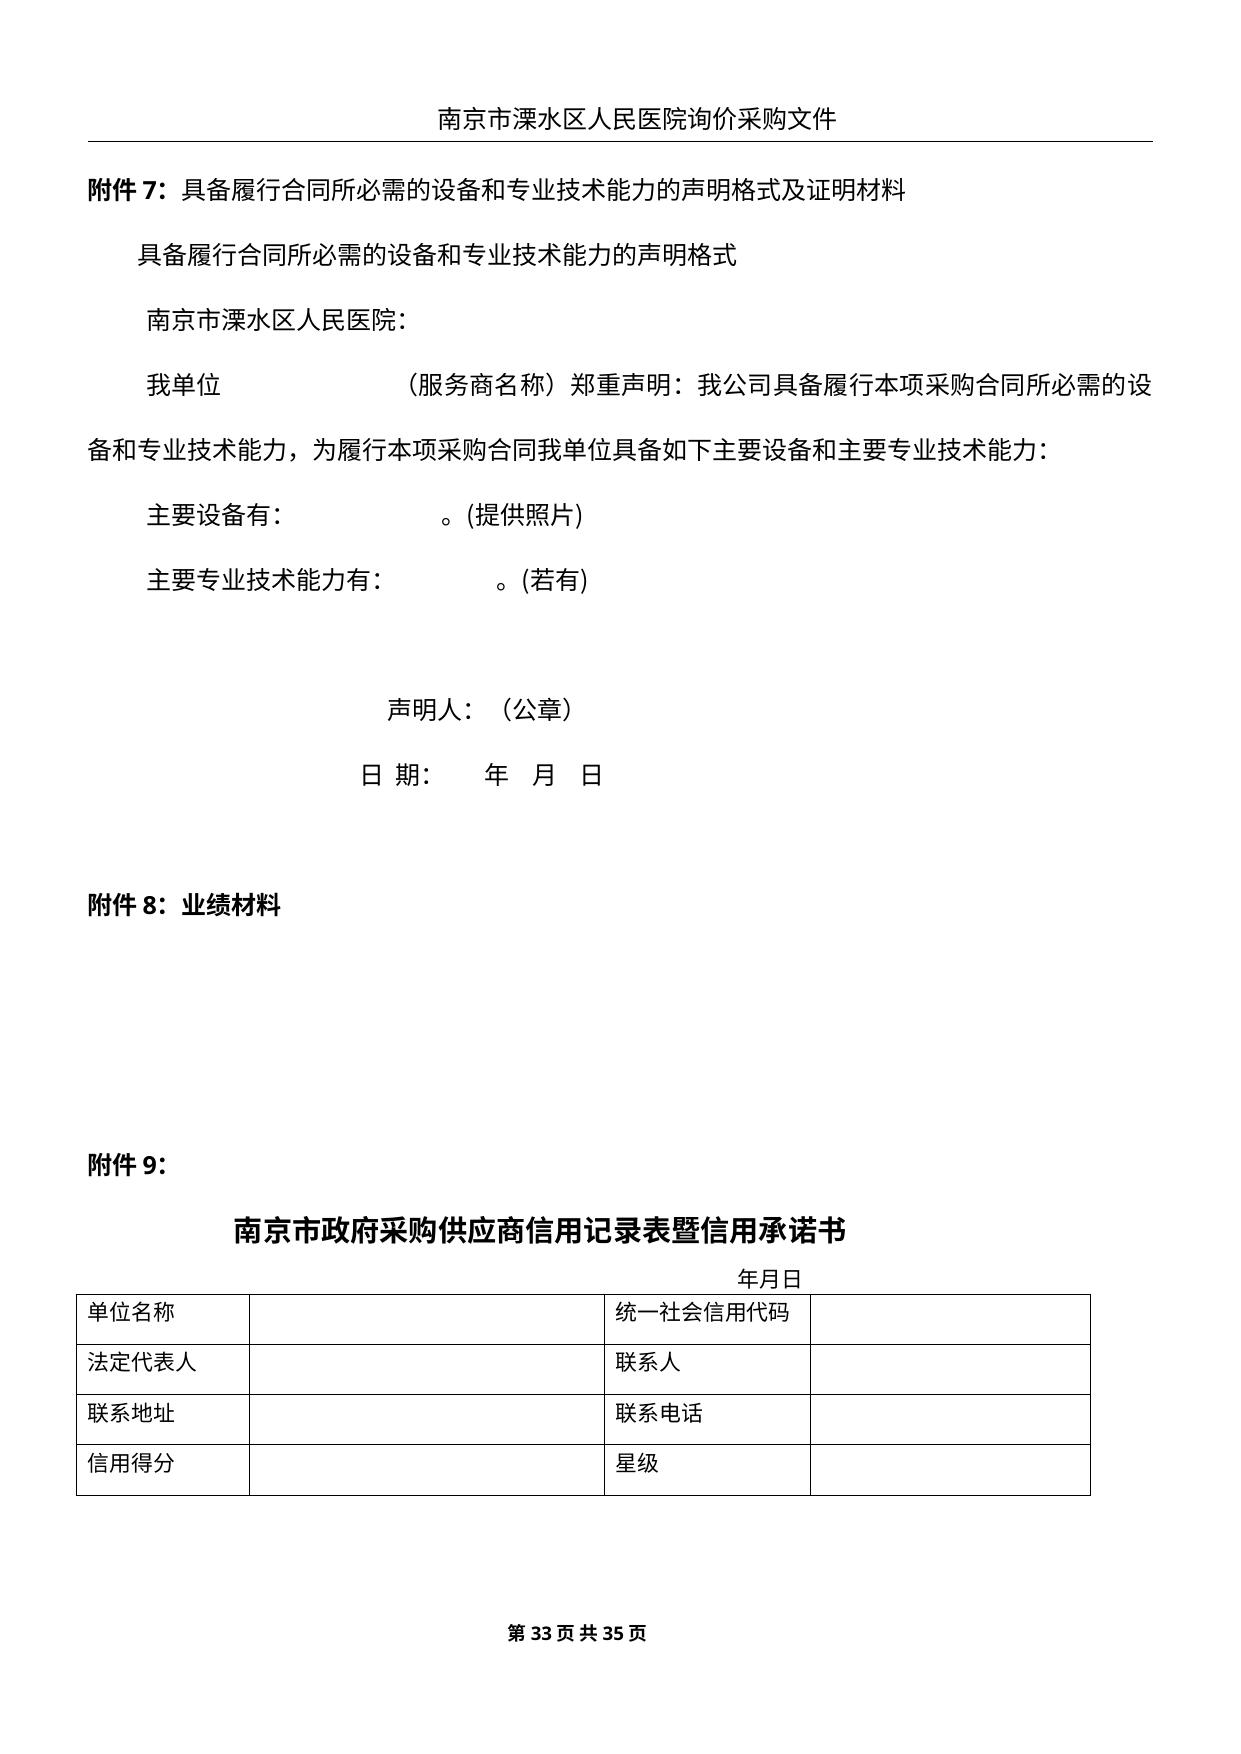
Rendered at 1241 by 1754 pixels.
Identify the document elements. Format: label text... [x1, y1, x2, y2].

table_cell [811, 1395, 1090, 1444]
table_cell 联系地址 [77, 1395, 249, 1444]
text 南京市政府采购供应商信用记录表暨信用承诺书 [87, 1196, 1153, 1261]
table_cell 联系人 [605, 1345, 810, 1394]
text 主要设备有： 。(提供照片) [87, 481, 1153, 546]
table_cell [250, 1395, 604, 1444]
text 附件9： [87, 1131, 1153, 1196]
table_header 统一社会信用代码 [605, 1295, 810, 1344]
text 附件8：业绩材料 [87, 806, 1153, 936]
text 附件7：具备履行合同所必需的设备和专业技术能力的声明格式及证明材料 [87, 156, 1153, 221]
table_cell [811, 1445, 1090, 1494]
text 主要专业技术能力有： 。(若有) [87, 546, 1153, 611]
text 我单位 （服务商名称）郑重声明：我公司具备履行本项采购合同所必需的设备和专业技术能力，为履行本项采购合同我单位具备如下主要设备和主要专业技术能力： [87, 351, 1153, 481]
table_cell 法定代表人 [77, 1345, 249, 1394]
text 声明人：（公章） [87, 676, 1153, 741]
table_cell 信用得分 [77, 1445, 249, 1494]
text 年月日 [87, 1261, 1153, 1294]
table_cell [250, 1345, 604, 1394]
table_cell [811, 1345, 1090, 1394]
text 南京市溧水区人民医院： [87, 286, 1153, 351]
table_header [250, 1295, 604, 1344]
table_cell [250, 1445, 604, 1494]
table_cell 联系电话 [605, 1395, 810, 1444]
table_header 单位名称 [77, 1295, 249, 1344]
text 具备履行合同所必需的设备和专业技术能力的声明格式 [87, 221, 1153, 286]
table_cell 星级 [605, 1445, 810, 1494]
table_header [811, 1295, 1090, 1344]
text 日 期： 年 月 日 [87, 741, 1153, 806]
